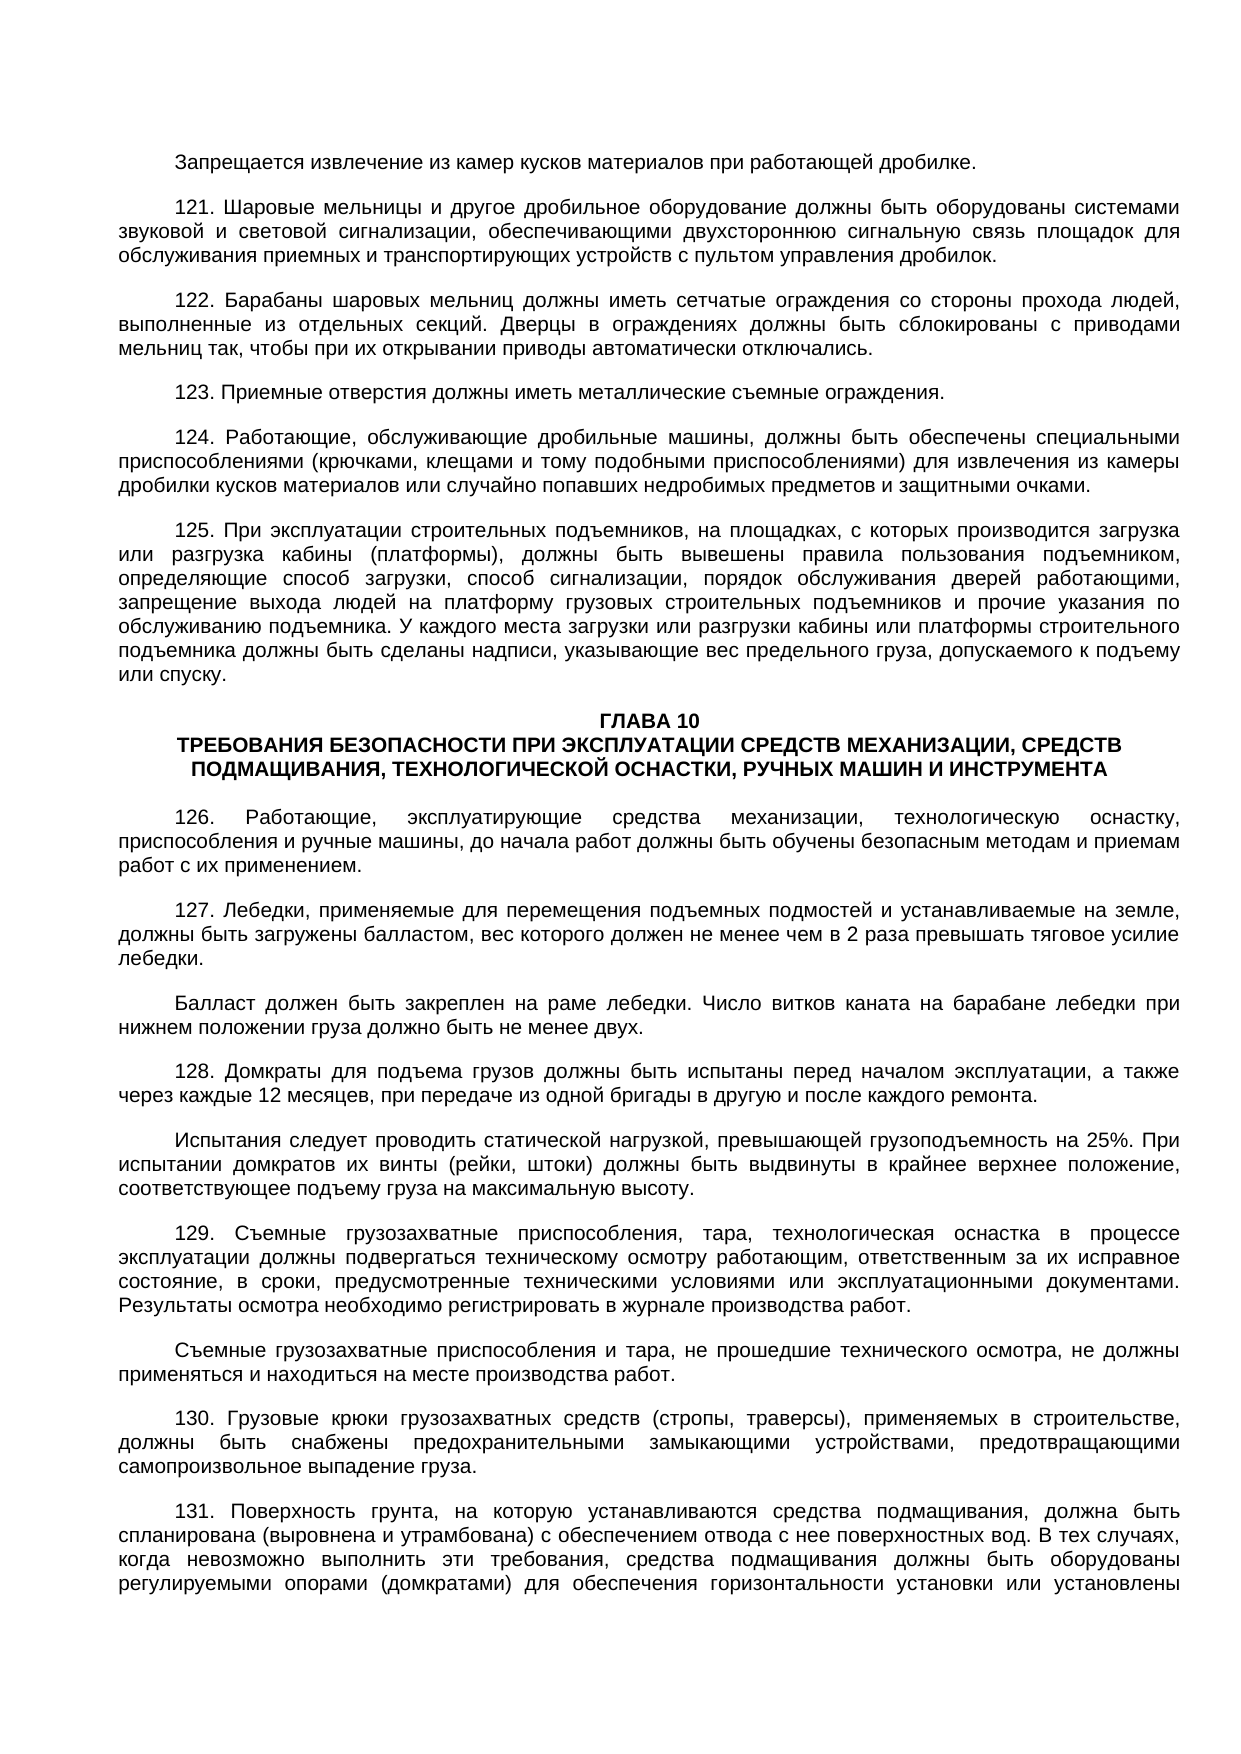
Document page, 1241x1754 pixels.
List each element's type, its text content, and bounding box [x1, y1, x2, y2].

text 125. При эксплуатации строительных подъемников, на площадках, с которых производится загрузка или разгрузка кабины (платформы), должны быть вывешены правила пользования подъемником, определяющие способ загрузки, способ сигнализации, порядок обслуживания дверей работающими, запрещение выхода людей на платформу грузовых строительных подъемников и прочие указания по обслуживанию подъемника. У каждого места загрузки или разгрузки кабины или платформы строительного подъемника должны быть сделаны надписи, указывающие вес предельного груза, допускаемого к подъему или спуску. [118, 518, 1181, 685]
text 124. Работающие, обслуживающие дробильные машины, должны быть обеспечены специальными приспособлениями (крючками, клещами и тому подобными приспособлениями) для извлечения из камеры дробилки кусков материалов или случайно попавших недробимых предметов и защитными очками. [118, 425, 1181, 497]
text 130. Грузовые крюки грузозахватных средств (стропы, траверсы), применяемых в строительстве, должны быть снабжены предохранительными замыкающими устройствами, предотвращающими самопроизвольное выпадение груза. [118, 1406, 1181, 1478]
text Балласт должен быть закреплен на раме лебедки. Число витков каната на барабане лебедки при нижнем положении груза должно быть не менее двух. [118, 991, 1181, 1038]
text 128. Домкраты для подъема грузов должны быть испытаны перед началом эксплуатации, а также через каждые 12 месяцев, при передаче из одной бригады в другую и после каждого ремонта. [118, 1059, 1181, 1107]
text 127. Лебедки, применяемые для перемещения подъемных подмостей и устанавливаемые на земле, должны быть загружены балластом, вес которого должен не менее чем в 2 раза превышать тяговое усилие лебедки. [118, 898, 1181, 970]
text 121. Шаровые мельницы и другое дробильное оборудование должны быть оборудованы системами звуковой и световой сигнализации, обеспечивающими двухстороннюю сигнальную связь площадок для обслуживания приемных и транспортирующих устройств с пультом управления дробилок. [118, 195, 1181, 267]
text Испытания следует проводить статической нагрузкой, превышающей грузоподъемность на 25%. При испытании домкратов их винты (рейки, штоки) должны быть выдвинуты в крайнее верхнее положение, соответствующее подъему груза на максимальную высоту. [118, 1128, 1181, 1200]
text Съемные грузозахватные приспособления и тара, не прошедшие технического осмотра, не должны применяться и находиться на месте производства работ. [118, 1337, 1181, 1385]
text ТРЕБОВАНИЯ БЕЗОПАСНОСТИ ПРИ ЭКСПЛУАТАЦИИ СРЕДСТВ МЕХАНИЗАЦИИ, СРЕДСТВ ПОДМАЩИВАНИЯ, ТЕХНОЛОГИЧЕСКОЙ ОСНАСТКИ, РУЧНЫХ МАШИН И ИНСТРУМЕНТА [118, 733, 1181, 781]
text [118, 1499, 1181, 1595]
text 123. Приемные отверстия должны иметь металлические съемные ограждения. [118, 380, 1181, 404]
text 126. Работающие, эксплуатирующие средства механизации, технологическую оснастку, приспособления и ручные машины, до начала работ должны быть обучены безопасным методам и приемам работ с их применением. [118, 805, 1181, 877]
text Запрещается извлечение из камер кусков материалов при работающей дробилке. [118, 150, 1181, 174]
text 122. Барабаны шаровых мельниц должны иметь сетчатые ограждения со стороны прохода людей, выполненные из отдельных секций. Дверцы в ограждениях должны быть сблокированы с приводами мельниц так, чтобы при их открывании приводы автоматически отключались. [118, 287, 1181, 359]
text ГЛАВА 10 [118, 709, 1181, 733]
text 129. Съемные грузозахватные приспособления, тара, технологическая оснастка в процессе эксплуатации должны подвергаться техническому осмотру работающим, ответственным за их исправное состояние, в сроки, предусмотренные техническими условиями или эксплуатационными документами. Результаты осмотра необходимо регистрировать в журнале производства работ. [118, 1221, 1181, 1317]
